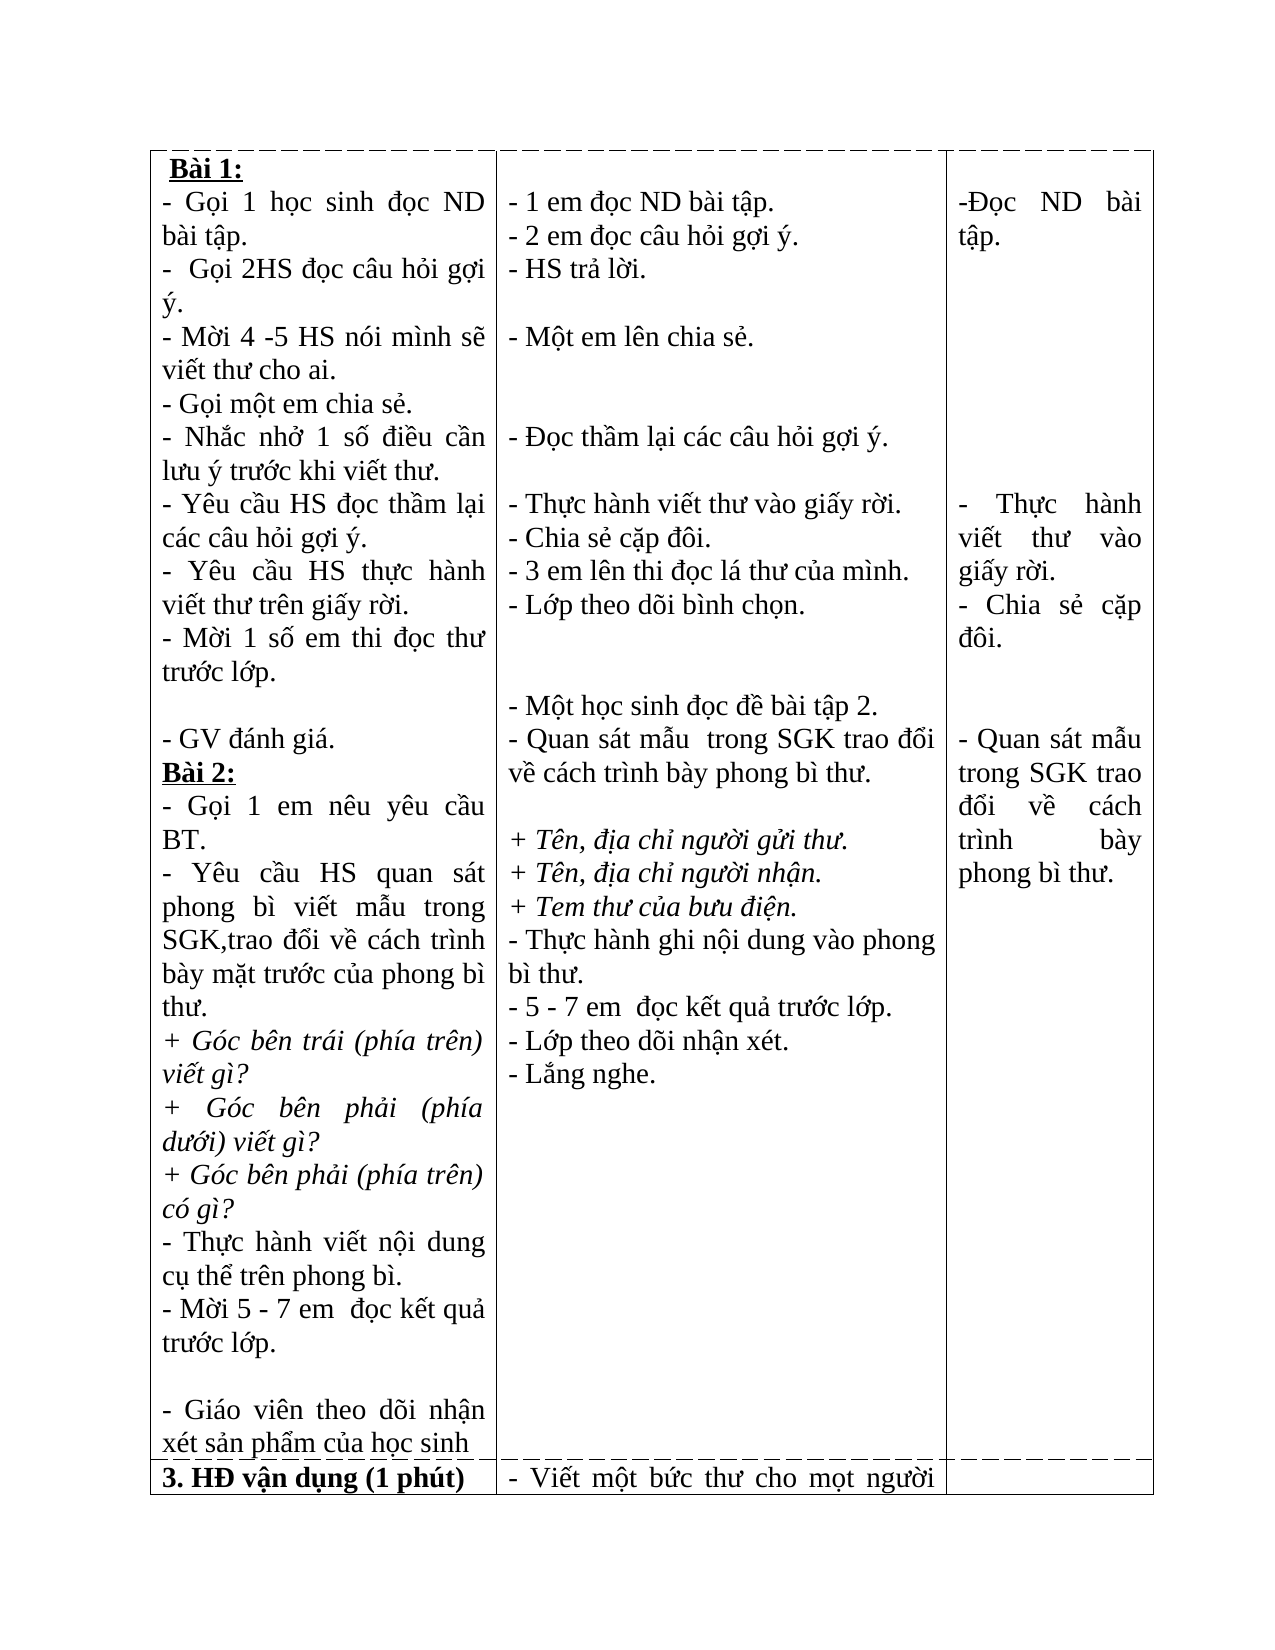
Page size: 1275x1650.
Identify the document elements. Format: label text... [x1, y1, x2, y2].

table_cell - 1 em đọc ND bài tập. - 2 em đọc câu hỏi gợi ý. - HS trả lời. - Một em lên chia sẻ. - Đọc thầm lại các câu hỏi gợi ý. - Thực hành viết thư vào giấy rời. - Chia sẻ cặp đôi. - 3 em lên thi đọc lá thư của mình. - Lớp theo dõi bình chọn. - Một học sinh đọc đề bài tập 2. - Quan sát mẫu trong SGK trao đổi về cách trình bày phong bì thư. + Tên, địa chỉ người gửi thư. + Tên, địa chỉ người nhận. + Tem thư của bưu điện. - Thực hành ghi nội dung vào phong bì thư. - 5 - 7 em đọc kết quả trước lớp. - Lớp theo dõi nhận xét. - Lắng nghe. [497, 150, 946, 1459]
table_cell [947, 1459, 1153, 1494]
table_cell Bài 1: - Gọi 1 học sinh đọc ND bài tập. - Gọi 2HS đọc câu hỏi gợi ý. - Mời 4 -5 HS nói mình sẽ viết thư cho ai. - Gọi một em chia sẻ. - Nhắc nhở 1 số điều cần lưu ý trước khi viết thư. - Yêu cầu HS đọc thầm lại các câu hỏi gợi ý. - Yêu cầu HS thực hành viết thư trên giấy rời. - Mời 1 số em thi đọc thư trước lớp. - GV đánh giá. Bài 2: - Gọi 1 em nêu yêu cầu BT. - Yêu cầu HS quan sát phong bì viết mẫu trong SGK,trao đổi về cách trình bày mặt trước của phong bì thư. + Góc bên trái (phía trên) viết gì? + Góc bên phải (phía dưới) viết gì? + Góc bên phải (phía trên) có gì? - Thực hành viết nội dung cụ thể trên phong bì. - Mời 5 - 7 em đọc kết quả trước lớp. - Giáo viên theo dõi nhận xét sản phẩm của học sinh [151, 150, 497, 1459]
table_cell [497, 1459, 946, 1494]
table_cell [151, 1459, 496, 1494]
table_cell -Đọc ND bài tập. - Thực hành viết thư vào giấy rời. - Chia sẻ cặp đôi. - Quan sát mẫu trong SGK trao đổi về cách trình bày phong bì thư. [947, 150, 1153, 1459]
